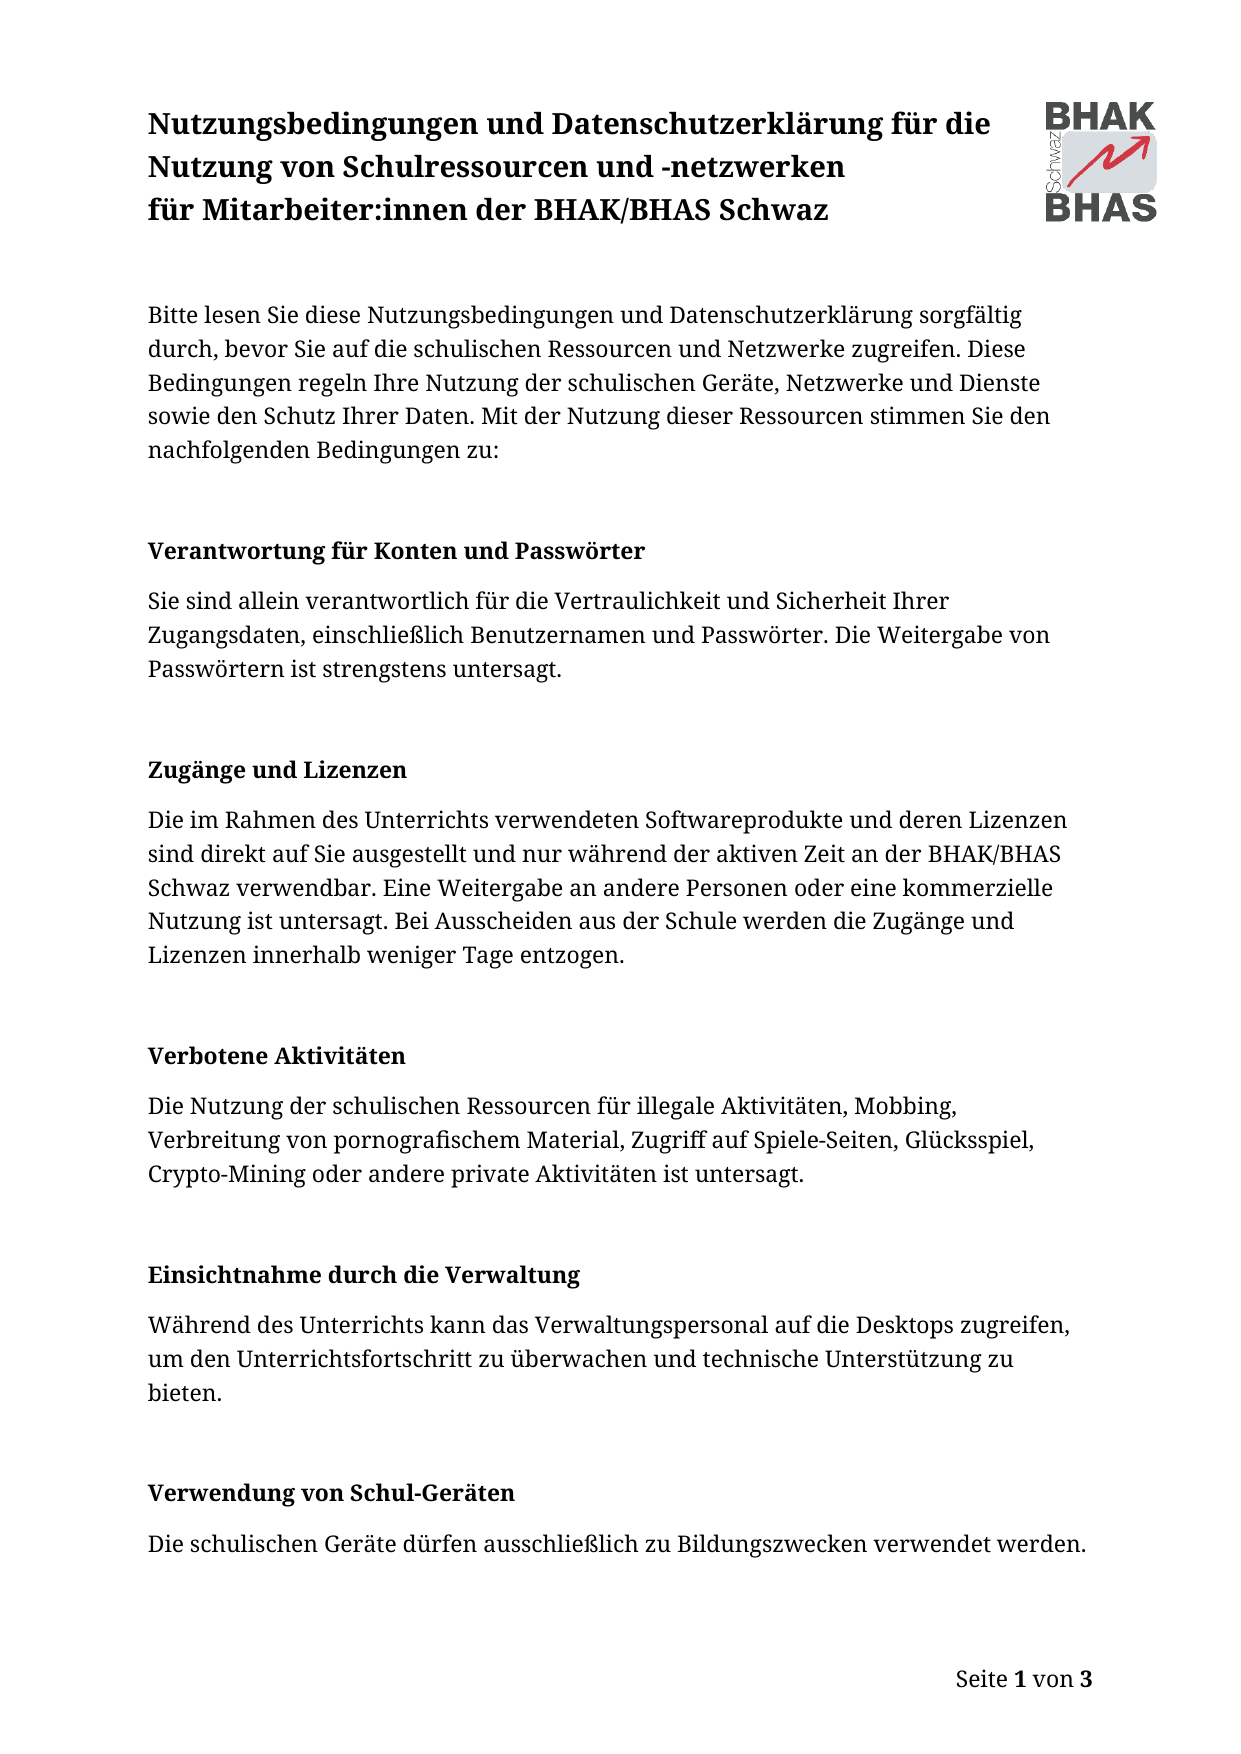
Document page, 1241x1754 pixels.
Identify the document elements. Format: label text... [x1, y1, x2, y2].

text Verbotene Aktivitäten [148, 1040, 1093, 1071]
text Die Nutzung der schulischen Ressourcen für illegale Aktivitäten, Mobbing, Verbreitung von pornografischem Material, Zugriff auf Spiele-Seiten, Glücksspiel, Crypto-Mining oder andere private Aktivitäten ist untersagt. [148, 1090, 1093, 1189]
text Die schulischen Geräte dürfen ausschließlich zu Bildungszwecken verwendet werden. [148, 1528, 1093, 1559]
text Zugänge und Lizenzen [148, 753, 1093, 785]
text Verantwortung für Konten und Passwörter [148, 535, 1093, 566]
picture [1043, 96, 1160, 230]
text Sie sind allein verantwortlich für die Vertraulichkeit und Sicherheit Ihrer Zugangsdaten, einschließlich Benutzernamen und Passwörter. Die Weitergabe von Passwörtern ist strengstens untersagt. [148, 585, 1093, 684]
text Verwendung von Schul-Geräten [148, 1477, 1093, 1508]
text Während des Unterrichts kann das Verwaltungspersonal auf die Desktops zugreifen, um den Unterrichtsfortschritt zu überwachen und technische Unterstützung zu bieten. [148, 1309, 1093, 1408]
text Bitte lesen Sie diese Nutzungsbedingungen und Datenschutzerklärung sorgfältig durch, bevor Sie auf die schulischen Ressourcen und Netzwerke zugreifen. Diese Bedingungen regeln Ihre Nutzung der schulischen Geräte, Netzwerke und Dienste sowie den Schutz Ihrer Daten. Mit der Nutzung dieser Ressourcen stimmen Sie den nachfolgenden Bedingungen zu: [148, 299, 1093, 465]
text Die im Rahmen des Unterrichts verwendeten Softwareprodukte und deren Lizenzen sind direkt auf Sie ausgestellt und nur während der aktiven Zeit an der BHAK/BHAS Schwaz verwendbar. Eine Weitergabe an andere Personen oder eine kommerzielle Nutzung ist untersagt. Bei Ausscheiden aus der Schule werden die Zugänge und Lizenzen innerhalb weniger Tage entzogen. [148, 804, 1093, 970]
text Nutzungsbedingungen und Datenschutzerklärung für die Nutzung von Schulressourcen und -netzwerken für Mitarbeiter:innen der BHAK/BHAS Schwaz [148, 103, 1043, 229]
text Einsichtnahme durch die Verwaltung [148, 1258, 1093, 1290]
